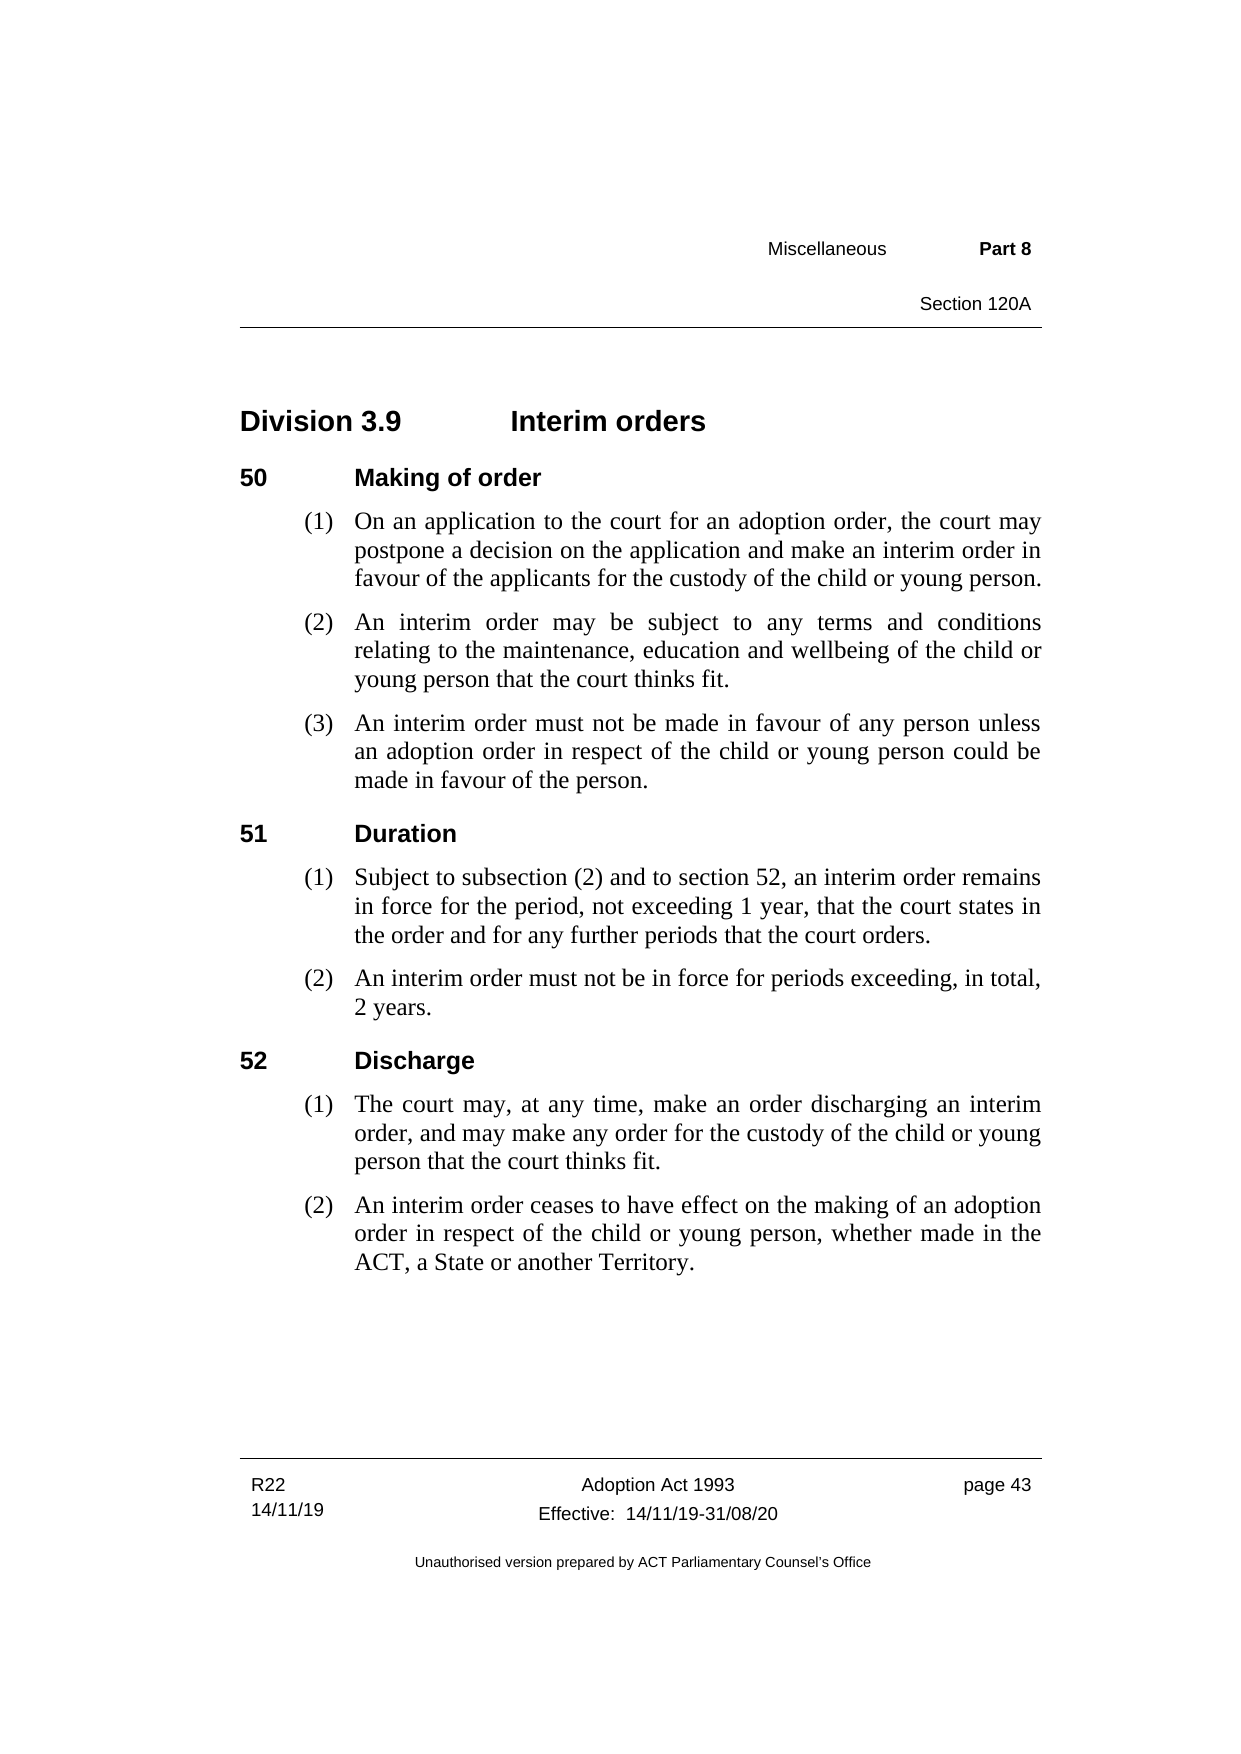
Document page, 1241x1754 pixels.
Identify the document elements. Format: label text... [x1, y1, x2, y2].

text Division 3.9 Interim orders [239, 404, 1042, 438]
text (1) Subject to subsection (2) and to section 52, an interim order remains in force for the period, not exceeding 1 year, that the court states in the order and for any further periods that the court orders. [239, 862, 1042, 948]
text (1) The court may, at any time, make an order discharging an interim order, and may make any order for the custody of the child or young person that the court thinks fit. [239, 1089, 1042, 1175]
text (2) An interim order may be subject to any terms and conditions relating to the maintenance, education and wellbeing of the child or young person that the court thinks fit. [239, 607, 1042, 693]
text 51 Duration [239, 819, 1042, 848]
text (2) An interim order must not be in force for periods exceeding, in total, 2 years. [239, 963, 1042, 1021]
text (2) An interim order ceases to have effect on the making of an adoption order in respect of the child or young person, whether made in the ACT, a State or another Territory. [239, 1190, 1042, 1276]
text 52 Discharge [239, 1046, 1042, 1074]
text (3) An interim order must not be made in favour of any person unless an adoption order in respect of the child or young person could be made in favour of the person. [239, 708, 1042, 794]
text (1) On an application to the court for an adoption order, the court may postpone a decision on the application and make an interim order in favour of the applicants for the custody of the child or young person. [239, 506, 1042, 592]
text 50 Making of order [239, 463, 1042, 491]
